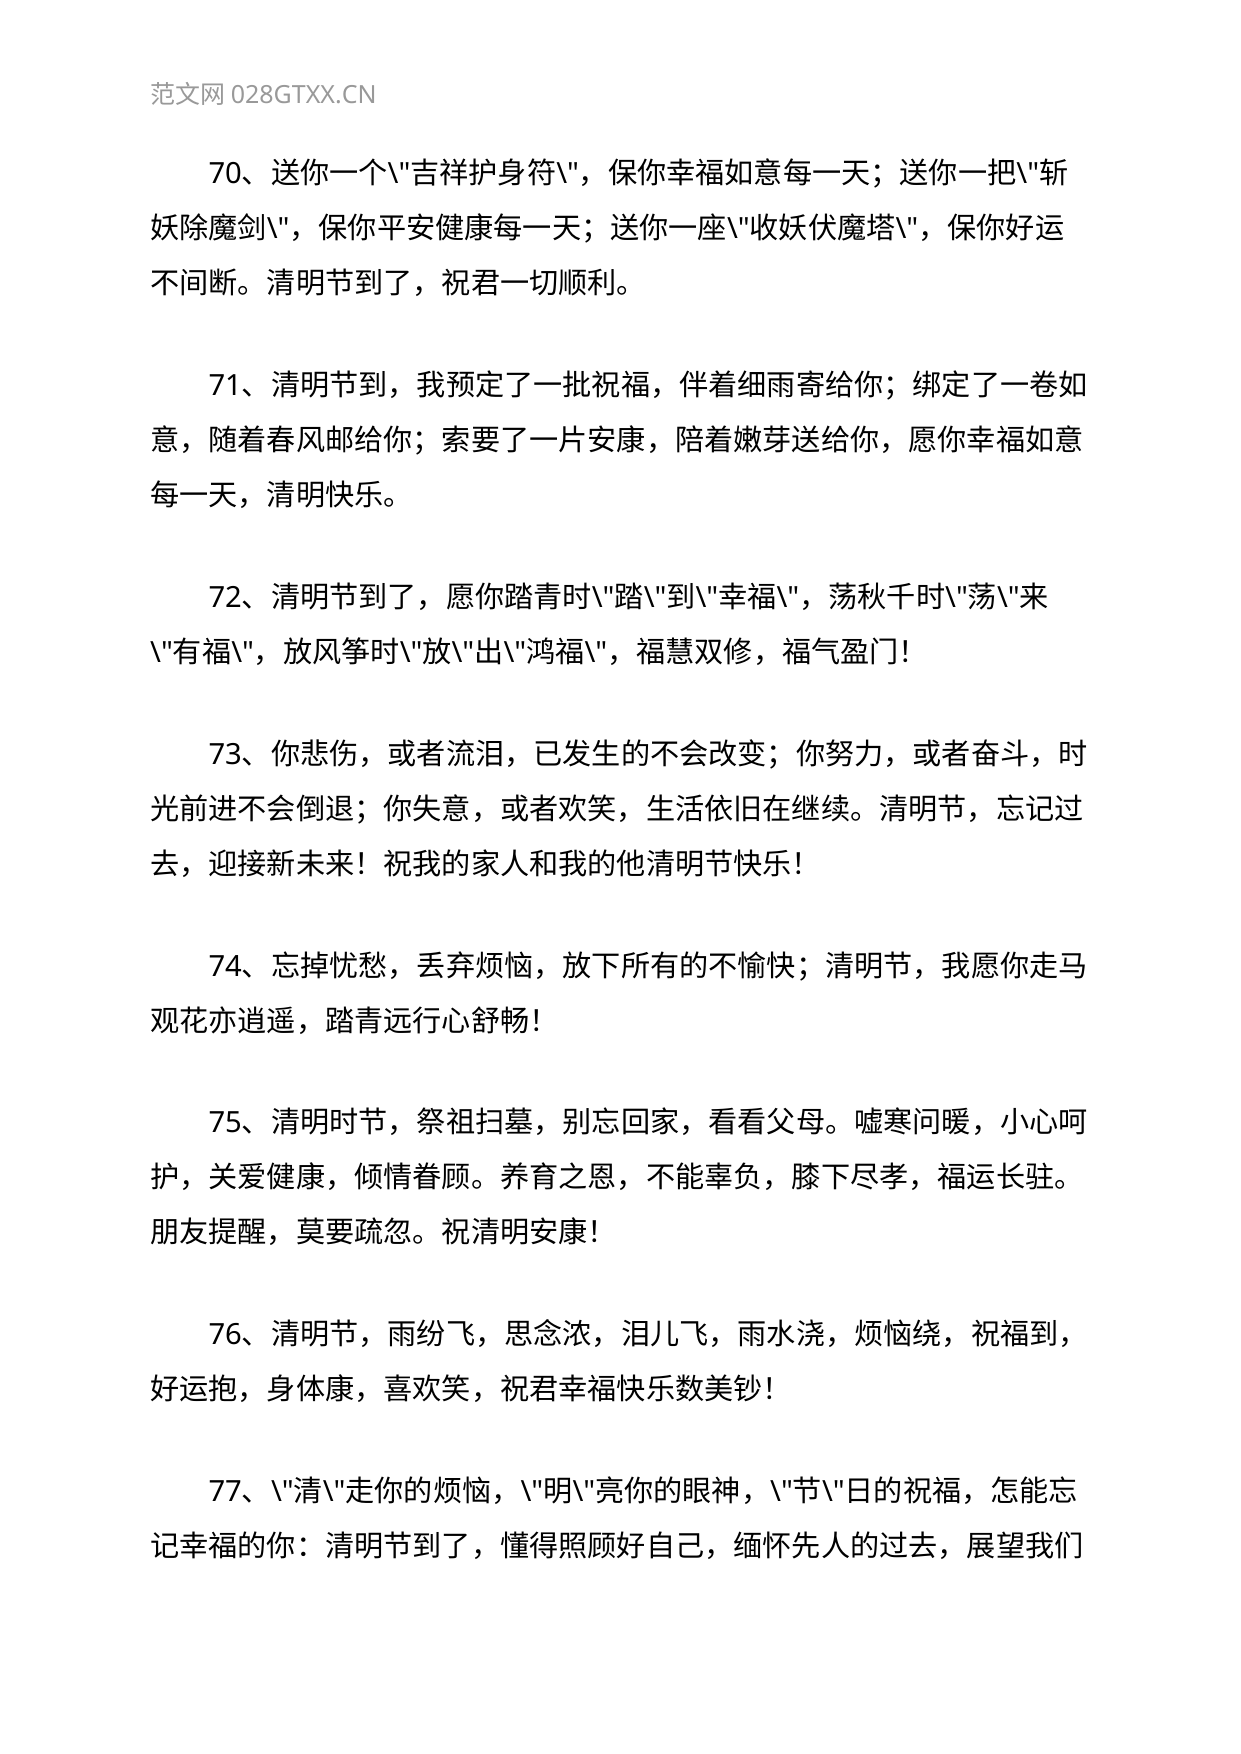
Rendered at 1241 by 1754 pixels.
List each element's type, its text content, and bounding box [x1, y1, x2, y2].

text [150, 1467, 1090, 1564]
text 72、清明节到了，愿你踏青时\"踏\"到\"幸福\"，荡秋千时\"荡\"来\"有福\"，放风筝时\"放\"出\"鸿福\"，福慧双修，福气盈门！ [150, 573, 1090, 671]
text 70、送你一个\"吉祥护身符\"，保你幸福如意每一天；送你一把\"斩妖除魔剑\"，保你平安健康每一天；送你一座\"收妖伏魔塔\"，保你好运不间断。清明节到了，祝君一切顺利。 [150, 150, 1090, 302]
text 75、清明时节，祭祖扫墓，别忘回家，看看父母。嘘寒问暖，小心呵护，关爱健康，倾情眷顾。养育之恩，不能辜负，膝下尽孝，福运长驻。朋友提醒，莫要疏忽。祝清明安康！ [150, 1099, 1090, 1251]
text 71、清明节到，我预定了一批祝福，伴着细雨寄给你；绑定了一卷如意，随着春风邮给你；索要了一片安康，陪着嫩芽送给你，愿你幸福如意每一天，清明快乐。 [150, 362, 1090, 514]
text 74、忘掉忧愁，丢弃烦恼，放下所有的不愉快；清明节，我愿你走马观花亦逍遥，踏青远行心舒畅！ [150, 942, 1090, 1039]
text 73、你悲伤，或者流泪，已发生的不会改变；你努力，或者奋斗，时光前进不会倒退；你失意，或者欢笑，生活依旧在继续。清明节，忘记过去，迎接新未来！祝我的家人和我的他清明节快乐！ [150, 730, 1090, 883]
text 76、清明节，雨纷飞，思念浓，泪儿飞，雨水浇，烦恼绕，祝福到，好运抱，身体康，喜欢笑，祝君幸福快乐数美钞！ [150, 1311, 1090, 1408]
